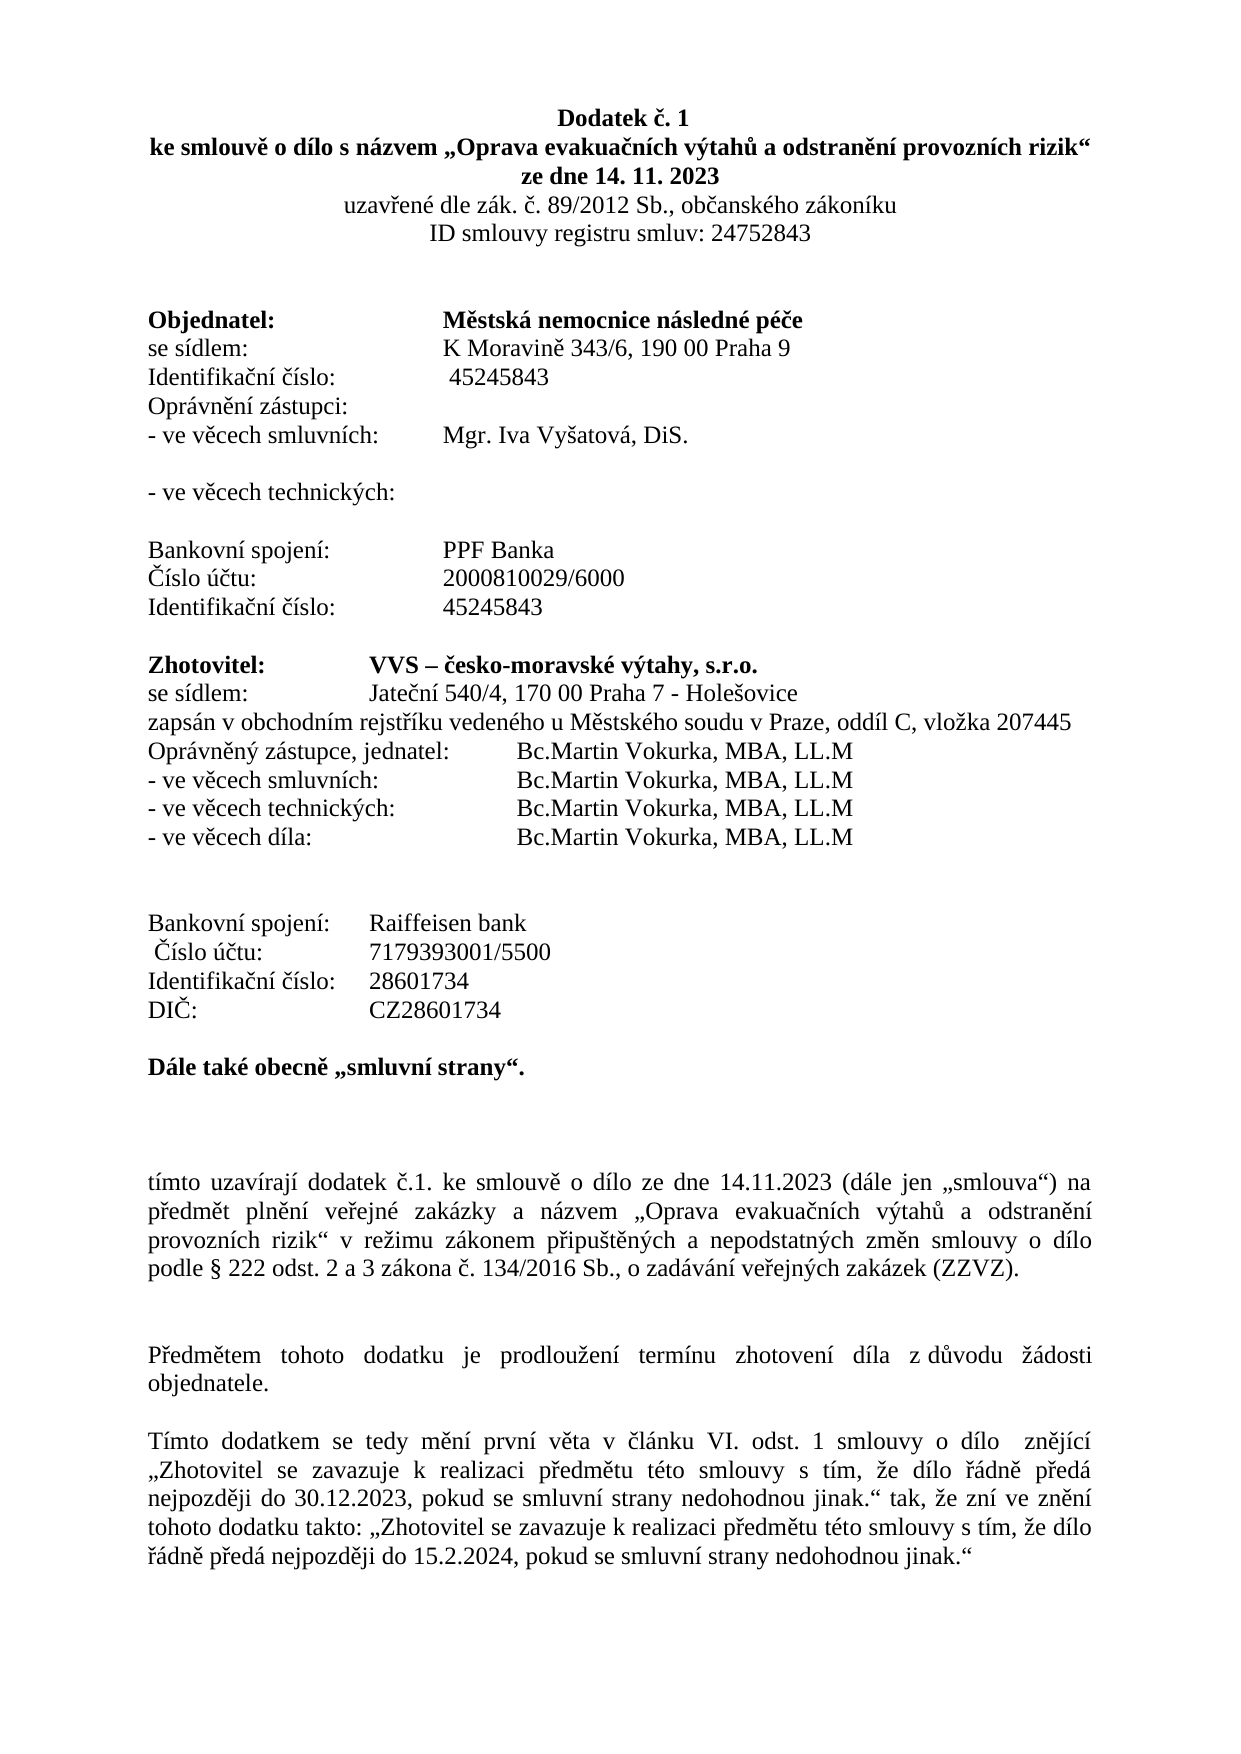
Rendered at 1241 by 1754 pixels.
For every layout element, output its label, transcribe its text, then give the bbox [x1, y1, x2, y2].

text - ve věcech technických: [148, 477, 1093, 506]
text - ve věcech technických: Bc.Martin Vokurka, MBA, LL.M [148, 793, 1093, 822]
text se sídlem: Jateční 540/4, 170 00 Praha 7 - Holešovice [148, 678, 1093, 707]
text ke smlouvě o dílo s názvem „Oprava evakuačních výtahů a odstranění provozních rizik“ ze dne 14. 11. 2023 [148, 132, 1093, 190]
text uzavřené dle zák. č. 89/2012 Sb., občanského zákoníku [148, 190, 1093, 218]
text Číslo účtu: 2000810029/6000 [148, 563, 1093, 592]
text Předmětem tohoto dodatku je prodloužení termínu zhotovení díla z důvodu žádosti objednatele. [148, 1340, 1093, 1397]
text Dále také obecně „smluvní strany“. [148, 1052, 1093, 1081]
text Identifikační číslo: 28601734 [148, 966, 1093, 995]
text - ve věcech smluvních: Bc.Martin Vokurka, MBA, LL.M [148, 765, 1093, 793]
text - ve věcech smluvních: Mgr. Iva Vyšatová, DiS. [148, 420, 1093, 448]
text - ve věcech díla: Bc.Martin Vokurka, MBA, LL.M [148, 822, 1093, 851]
text Číslo účtu: 7179393001/5500 [148, 937, 1093, 966]
text Bankovní spojení: PPF Banka [148, 535, 1093, 563]
text tímto uzavírají dodatek č.1. ke smlouvě o dílo ze dne 14.11.2023 (dále jen „smlouva“) na předmět plnění veřejné zakázky a názvem „Oprava evakuačních výtahů a odstranění provozních rizik“ v režimu zákonem připuštěných a nepodstatných změn smlouvy o dílo podle § 222 odst. 2 a 3 zákona č. 134/2016 Sb., o zadávání veřejných zakázek (ZZVZ). [148, 1167, 1093, 1282]
text Identifikační číslo: 45245843 [148, 362, 1093, 391]
text Bankovní spojení: Raiffeisen bank [148, 908, 1093, 937]
text Objednatel: Městská nemocnice následné péče [148, 305, 1093, 333]
text zapsán v obchodním rejstříku vedeného u Městského soudu v Praze, oddíl C, vložka 207445 [148, 707, 1093, 736]
text Dodatek č. 1 [148, 103, 1093, 132]
text ID smlouvy registru smluv: 24752843 [148, 218, 1093, 247]
text Tímto dodatkem se tedy mění první věta v článku VI. odst. 1 smlouvy o dílo znějící „Zhotovitel se zavazuje k realizaci předmětu této smlouvy s tím, že dílo řádně předá nejpozději do 30.12.2023, pokud se smluvní strany nedohodnou jinak.“ tak, že zní ve znění tohoto dodatku takto: „Zhotovitel se zavazuje k realizaci předmětu této smlouvy s tím, že dílo řádně předá nejpozději do 15.2.2024, pokud se smluvní strany nedohodnou jinak.“ [148, 1426, 1093, 1570]
text Zhotovitel: VVS – česko-moravské výtahy, s.r.o. [148, 650, 1093, 678]
text se sídlem: K Moravině 343/6, 190 00 Praha 9 [148, 333, 1093, 362]
text Oprávnění zástupci: [148, 391, 1093, 420]
text Identifikační číslo: 45245843 [148, 592, 1093, 621]
text DIČ: CZ28601734 [148, 995, 1093, 1023]
text Oprávněný zástupce, jednatel: Bc.Martin Vokurka, MBA, LL.M [148, 736, 1093, 765]
